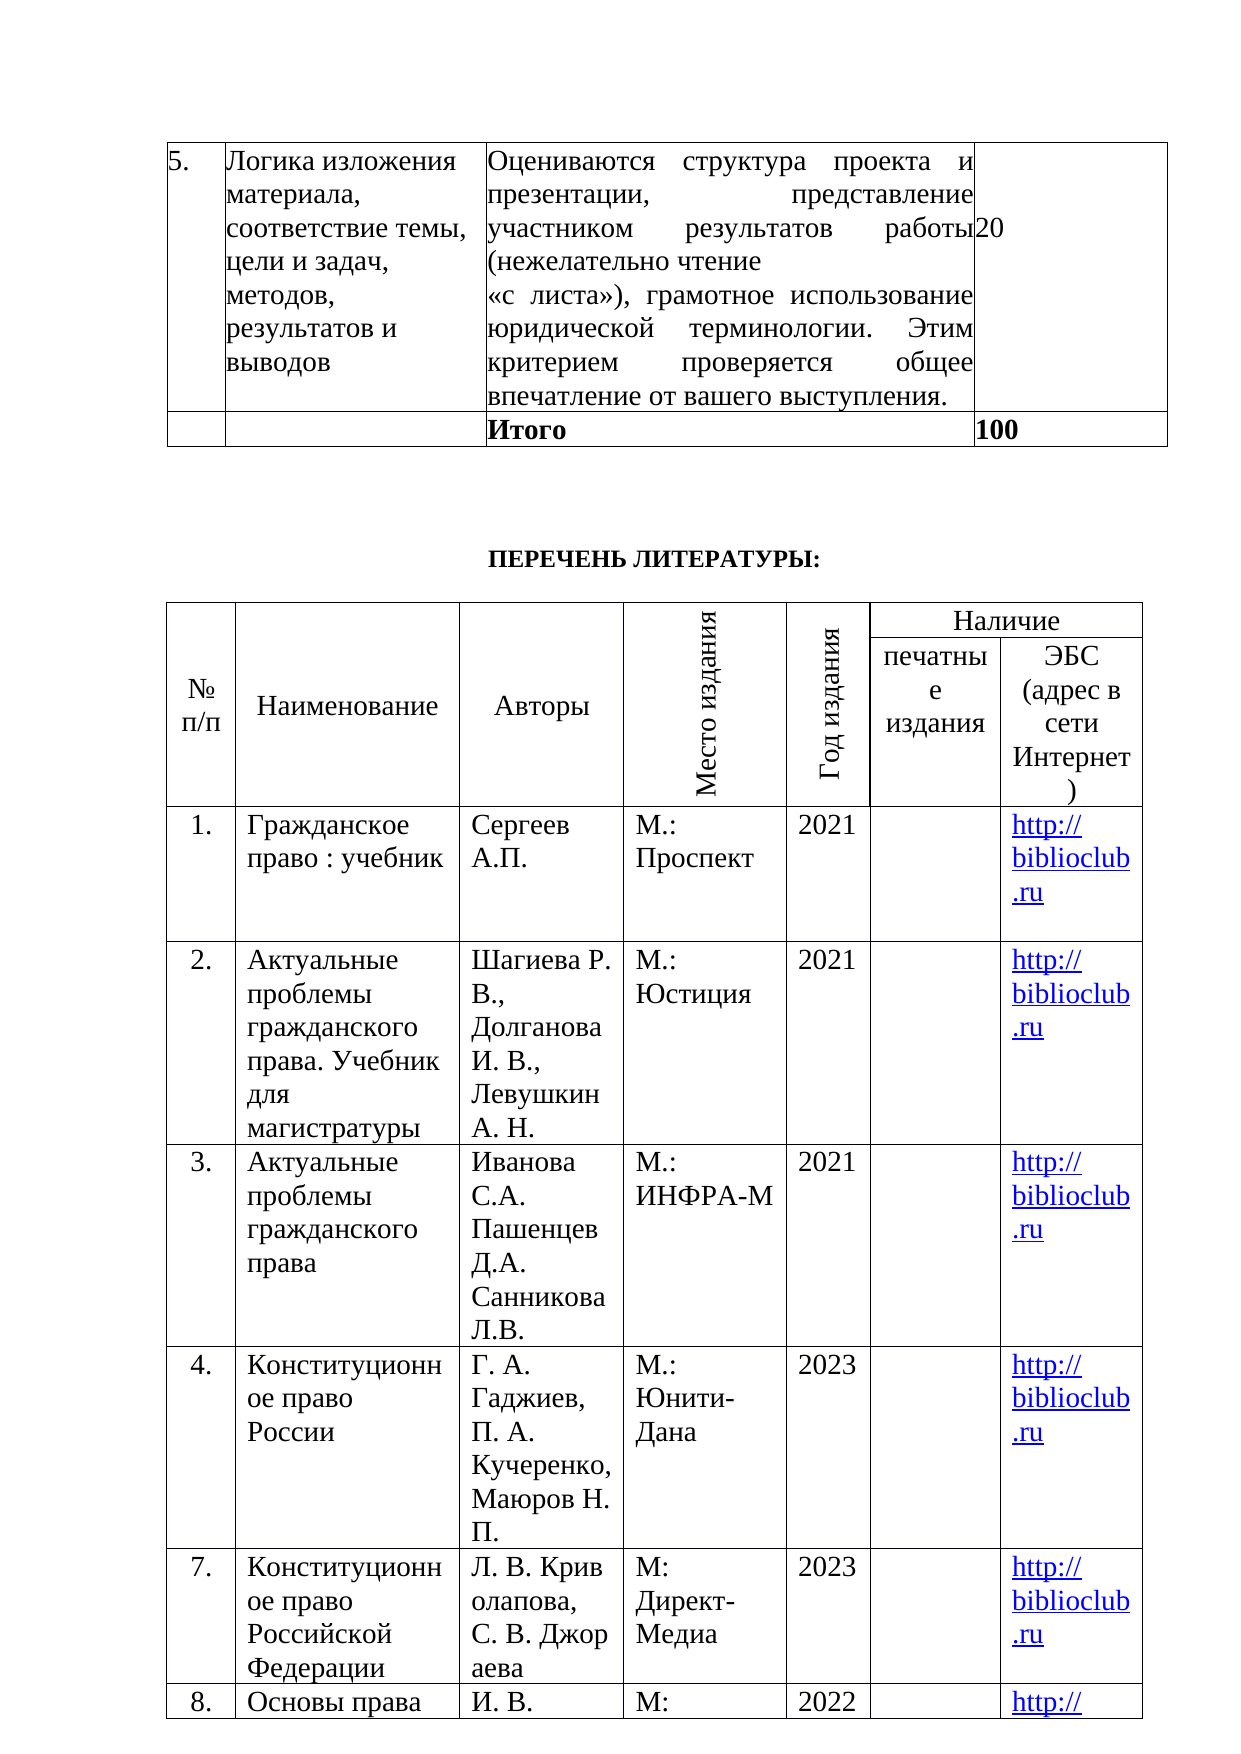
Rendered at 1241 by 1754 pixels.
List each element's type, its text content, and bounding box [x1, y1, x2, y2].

table_cell 2022 [787, 1684, 870, 1718]
table_cell 1. [167, 807, 235, 941]
table_cell Гражданское право : учебник [236, 807, 459, 941]
table_cell Шагиева Р. В., Долганова И. В., Левушкин А. Н. [460, 942, 623, 1143]
table_cell печатные издания [871, 638, 1000, 806]
table_cell М: Директ-Медиа [624, 1684, 786, 1718]
table_cell 2021 [787, 1145, 870, 1346]
table_cell 2023 [787, 1347, 870, 1548]
table_cell Г. А. Гаджиев, П. А. Кучеренко, Маюров Н. П. [460, 1347, 623, 1548]
table_cell 7. [167, 1549, 235, 1683]
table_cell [1001, 1549, 1142, 1683]
table_cell Конституционное право России [236, 1347, 459, 1548]
table_cell Актуальные проблемы гражданского права [236, 1145, 459, 1346]
table_cell [871, 807, 1000, 941]
table_cell [871, 1145, 1000, 1346]
table_cell [871, 1684, 1000, 1718]
table_header Наличие [871, 603, 1142, 637]
table_header Авторы [460, 603, 623, 806]
table_cell Итого [487, 412, 974, 446]
table_header Оцениваются структура проекта и презентации, представление участником результатов работы (нежелательно чтение «с листа»), грамотное использование юридической терминологии. Этим критерием проверяется общее впечатление от вашего выступления. [487, 143, 974, 411]
table_cell Актуальные проблемы гражданского права. Учебник для магистратуры [236, 942, 459, 1143]
table_cell ЭБС (адрес в сети Интернет) [1001, 638, 1142, 806]
table_cell М.: Юстиция [624, 942, 786, 1143]
table_cell Конституционное право Российской Федерации [236, 1549, 459, 1683]
table_cell http://biblioclub.ru [1001, 1347, 1142, 1548]
table_cell 2021 [787, 807, 870, 941]
table_header Год издания [787, 603, 869, 806]
table_cell http://biblioclub.ru [1001, 807, 1142, 941]
table_cell Основы права [236, 1684, 459, 1718]
table_cell [871, 1549, 1000, 1683]
table_cell М: Директ-Медиа [624, 1549, 786, 1683]
table_cell 2023 [787, 1549, 870, 1683]
table_header 5. [168, 143, 225, 411]
table_cell 2. [167, 942, 235, 1143]
table_cell [168, 412, 225, 446]
table_cell 2021 [787, 942, 870, 1143]
table_header Наименование [236, 603, 459, 806]
table_cell 3. [167, 1145, 235, 1346]
table_cell 8. [167, 1684, 235, 1718]
table_header № п/п [167, 603, 235, 806]
table_cell М.: Юнити-Дана [624, 1347, 786, 1548]
table_cell http://biblioclub.ru [1001, 942, 1142, 1143]
table_cell [871, 1347, 1000, 1548]
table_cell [1001, 1684, 1142, 1718]
table_cell 4. [167, 1347, 235, 1548]
text ПЕРЕЧЕНЬ ЛИТЕРАТУРЫ: [129, 544, 1180, 573]
table_header Место издания [624, 603, 786, 806]
table_cell М.: ИНФРА-М [624, 1145, 786, 1346]
table_cell М.: Проспект [624, 807, 786, 941]
table_cell [226, 412, 486, 446]
table_cell И. В. Четвертакова [460, 1684, 623, 1718]
table_cell Иванова С.А. Пашенцев Д.А. Санникова Л.В. [460, 1145, 623, 1346]
table_cell Л. В. Криволапова, С. В. Джораева [460, 1549, 623, 1683]
table_cell http://biblioclub.ru [1001, 1145, 1142, 1346]
table_cell [871, 942, 1000, 1143]
table_header Логика изложения материала, соответствие темы, цели и задач, методов, результатов и выводов [226, 143, 486, 411]
table_cell 100 [975, 412, 1167, 446]
table_header 20 [975, 143, 1167, 411]
table_cell Сергеев А.П. [460, 807, 623, 941]
